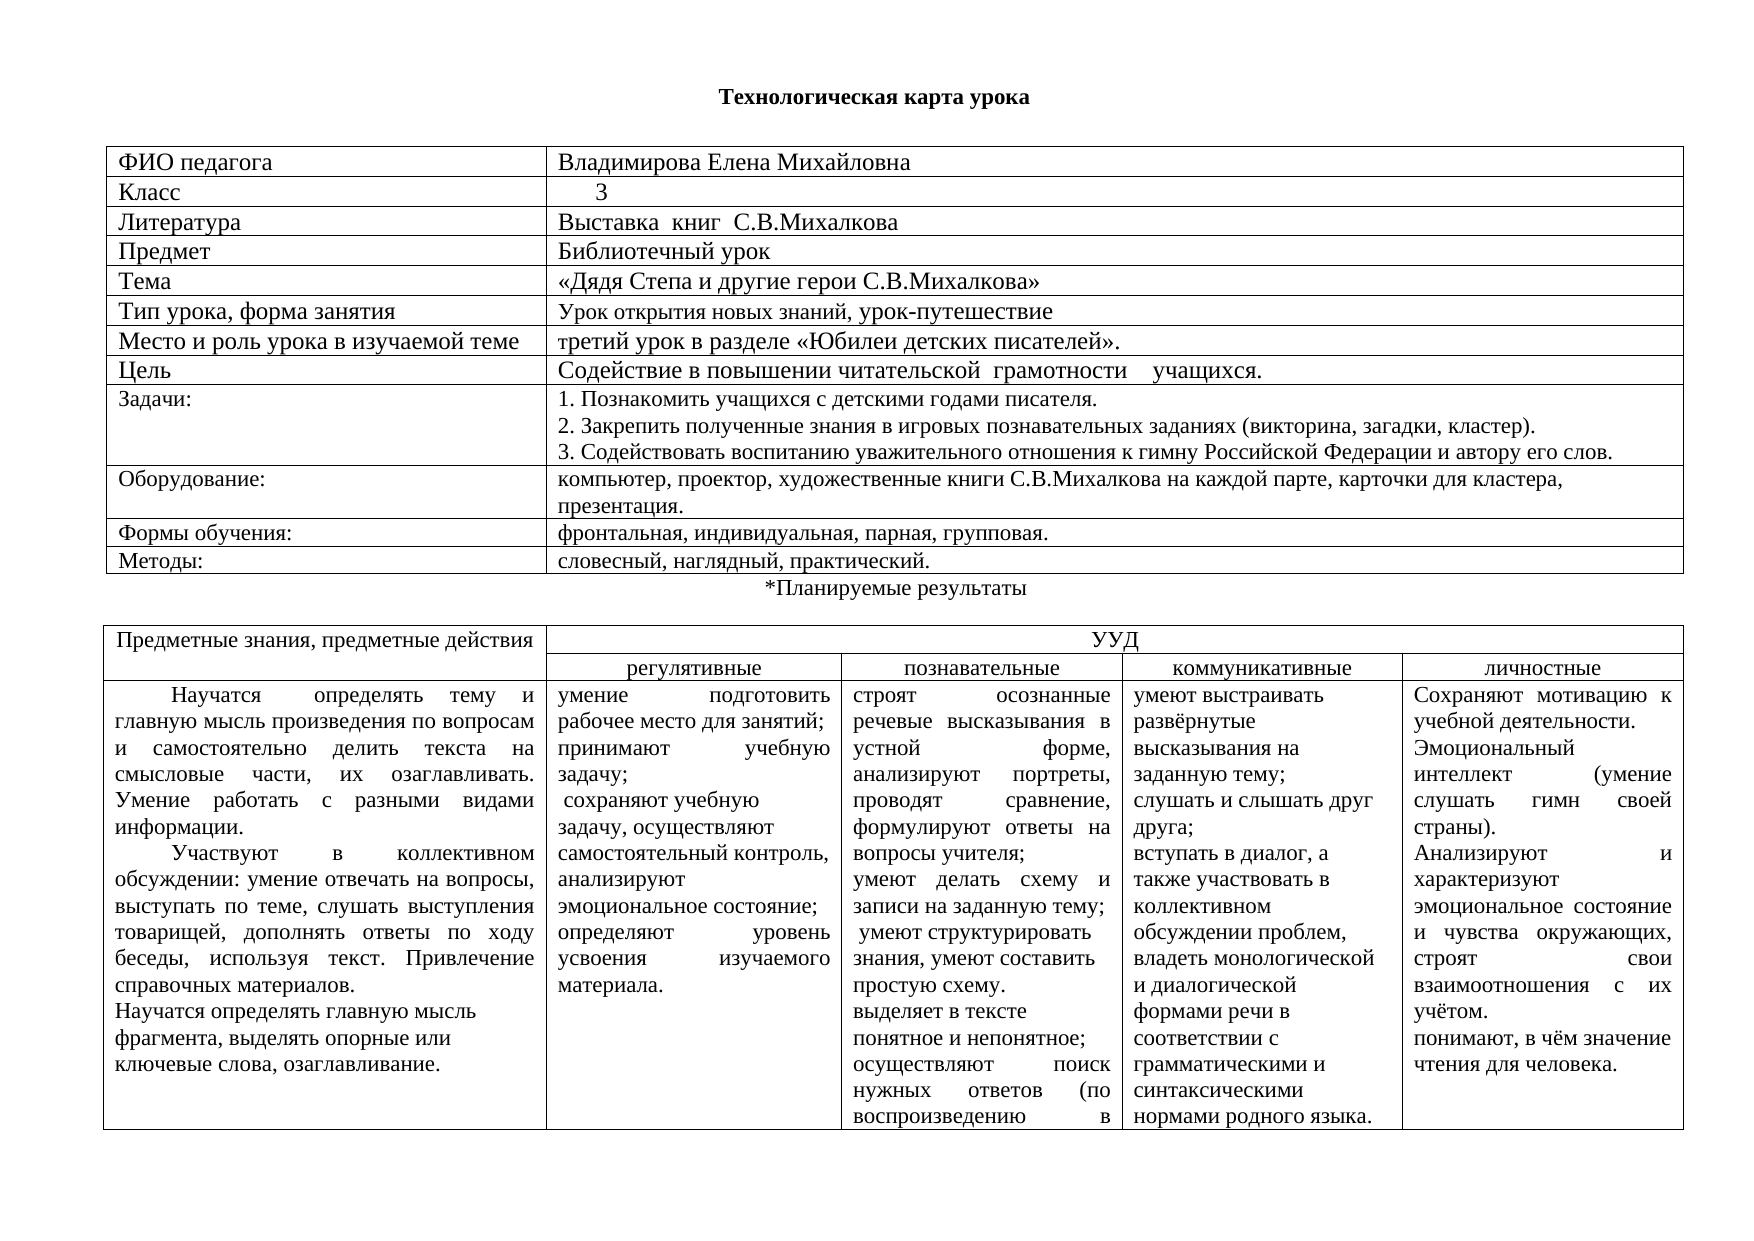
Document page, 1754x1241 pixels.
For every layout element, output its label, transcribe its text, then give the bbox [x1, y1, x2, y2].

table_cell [547, 681, 841, 1129]
table_cell Задачи: [107, 385, 546, 464]
table_cell регулятивные [547, 654, 841, 680]
table_cell личностные [1403, 654, 1683, 680]
table_cell Класс [107, 177, 546, 206]
table_cell Тема [107, 266, 546, 295]
list *Планируемые результаты [156, 574, 1636, 600]
table_cell Библиотечный урок [547, 236, 1683, 265]
table_cell Тип урока, форма занятия [107, 296, 546, 325]
table_cell Оборудование: [107, 466, 546, 518]
table_cell третий урок в разделе «Юбилеи детских писателей». [547, 326, 1683, 354]
table_cell 1. Познакомить учащихся с детскими годами писателя. 2. Закрепить полученные знания в игровых познавательных заданиях (викторина, загадки, кластер). 3. Содействовать воспитанию уважительного отношения к гимну Российской Федерации и автору его слов. [547, 385, 1683, 464]
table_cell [1403, 681, 1683, 1129]
table_cell «Дядя Степа и другие герои С.В.Михалкова» [547, 266, 1683, 295]
table_header УУД [547, 626, 1683, 652]
table_cell Цель [107, 356, 546, 384]
table_cell Литература [107, 207, 546, 235]
table_cell Урок открытия новых знаний, урок-путешествие [547, 296, 1683, 325]
table_cell Предмет [107, 236, 546, 265]
table_cell Место и роль урока в изучаемой теме [107, 326, 546, 354]
table_cell Формы обучения: [107, 519, 546, 546]
table_cell 3 [547, 177, 1683, 206]
table_header Владимирова Елена Михайловна [547, 147, 1683, 176]
table_header Предметные знания, предметные действия [104, 626, 546, 680]
text Технологическая карта урока [118, 83, 1636, 142]
table_cell фронтальная, индивидуальная, парная, групповая. [547, 519, 1683, 546]
table_header ФИО педагога [107, 147, 546, 176]
table_cell коммуникативные [1123, 654, 1402, 680]
table_cell Методы: [107, 547, 546, 573]
table_cell Выставка книг С.В.Михалкова [547, 207, 1683, 235]
table_cell компьютер, проектор, художественные книги С.В.Михалкова на каждой парте, карточки для кластера, презентация. [547, 466, 1683, 518]
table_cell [1123, 681, 1402, 1129]
table_cell познавательные [842, 654, 1122, 680]
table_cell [104, 681, 546, 1129]
table_cell Содействие в повышении читательской грамотности учащихся. [547, 356, 1683, 384]
table_cell словесный, наглядный, практический. [547, 547, 1683, 573]
